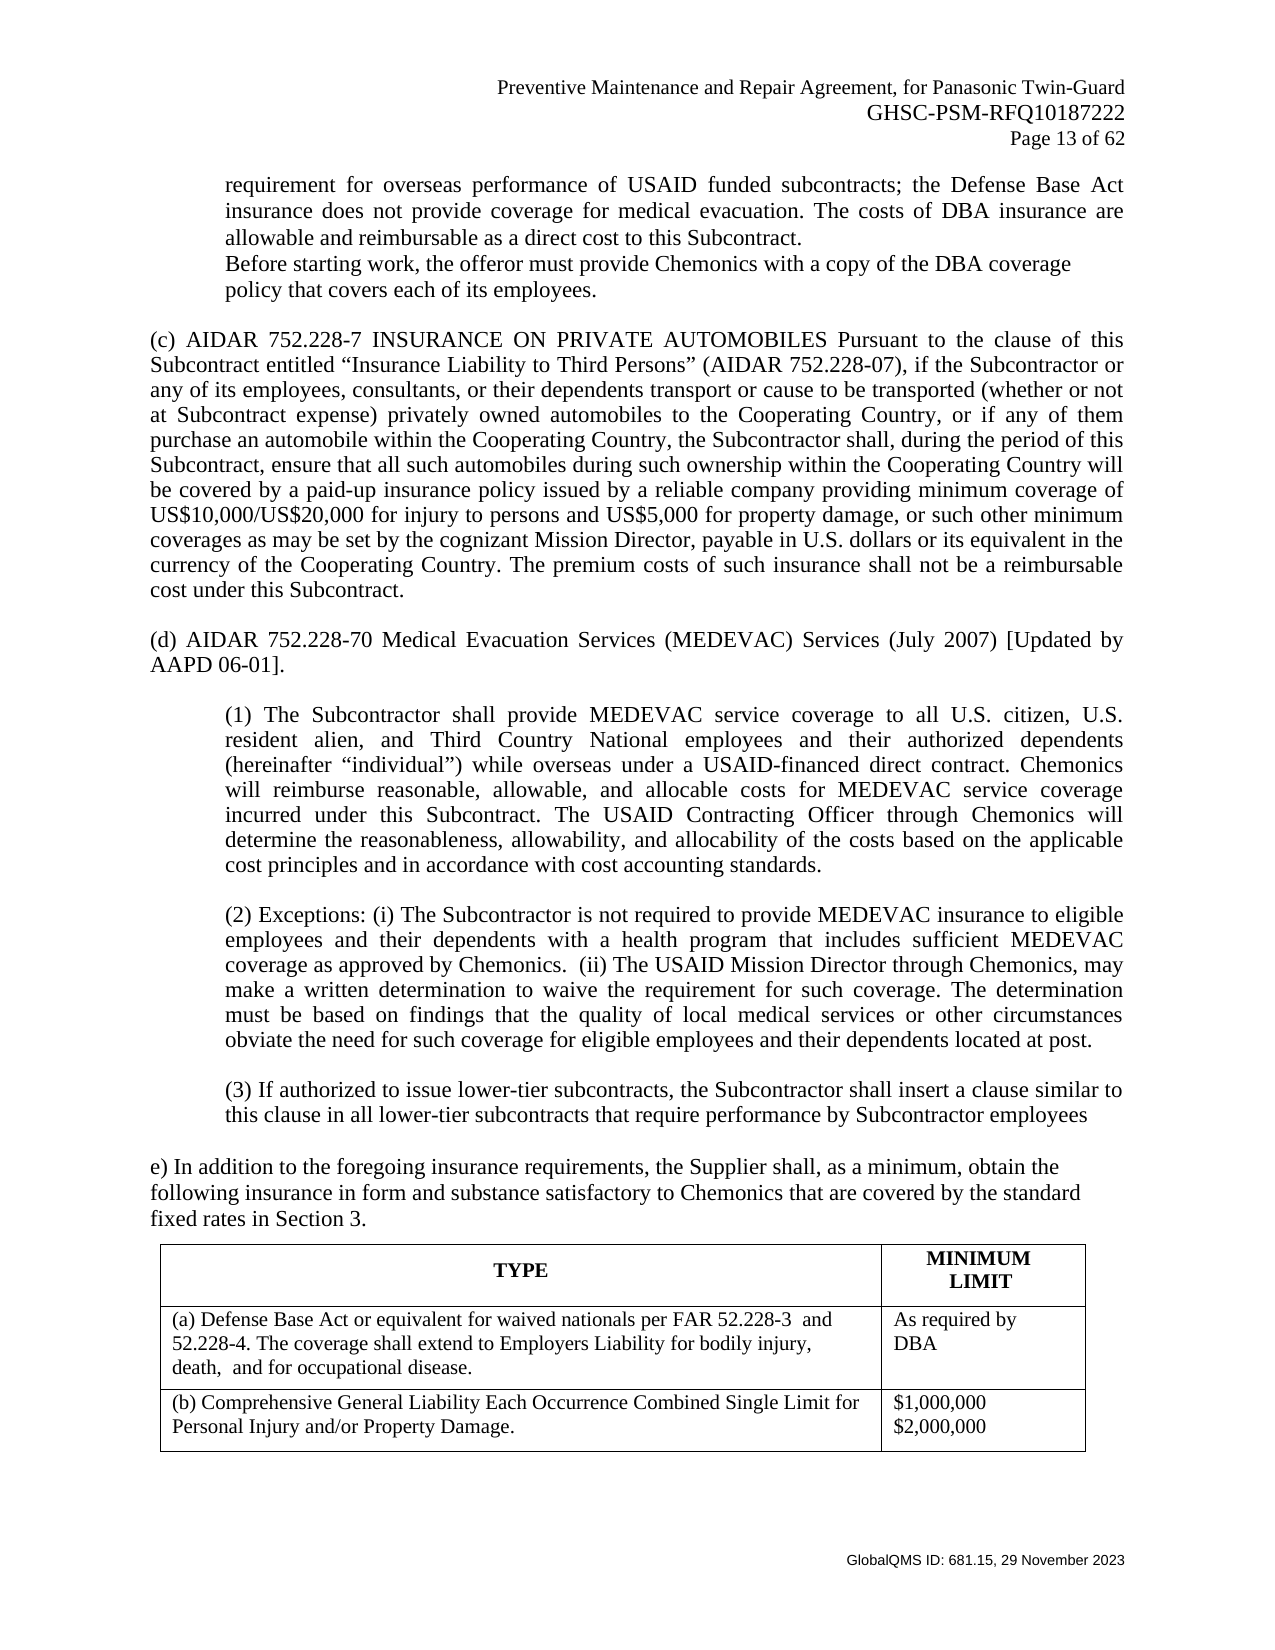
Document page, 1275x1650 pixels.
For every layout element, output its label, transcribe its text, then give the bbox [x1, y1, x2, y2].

text (3) If authorized to issue lower-tier subcontracts, the Subcontractor shall insert a clause similar to this clause in all lower-tier subcontracts that require performance by Subcontractor employees [225, 1078, 1125, 1128]
text (d) AIDAR 752.228-70 Medical Evacuation Services (MEDEVAC) Services (July 2007) [Updated by AAPD 06-01]. [150, 628, 1125, 678]
table_cell (b) Comprehensive General Liability Each Occurrence Combined Single Limit for Personal Injury and/or Property Damage. [161, 1390, 881, 1451]
text Before starting work, the offeror must provide Chemonics with a copy of the DBA coverage policy that covers each of its employees. [225, 250, 1125, 303]
text (2) Exceptions: (i) The Subcontractor is not required to provide MEDEVAC insurance to eligible employees and their dependents with a health program that includes sufficient MEDEVAC coverage as approved by Chemonics. (ii) The USAID Mission Director through Chemonics, may make a written determination to waive the requirement for such coverage. The determination must be based on findings that the quality of local medical services or other circumstances obviate the need for such coverage for eligible employees and their dependents located at post. [225, 903, 1125, 1053]
text (c) AIDAR 752.228-7 INSURANCE ON PRIVATE AUTOMOBILES Pursuant to the clause of this Subcontract entitled “Insurance Liability to Third Persons” (AIDAR 752.228-07), if the Subcontractor or any of its employees, consultants, or their dependents transport or cause to be transported (whether or not at Subcontract expense) privately owned automobiles to the Cooperating Country, or if any of them purchase an automobile within the Cooperating Country, the Subcontractor shall, during the period of this Subcontract, ensure that all such automobiles during such ownership within the Cooperating Country will be covered by a paid-up insurance policy issued by a reliable company providing minimum coverage of US$10,000/US$20,000 for injury to persons and US$5,000 for property damage, or such other minimum coverages as may be set by the cognizant Mission Director, payable in U.S. dollars or its equivalent in the currency of the Cooperating Country. The premium costs of such insurance shall not be a reimbursable cost under this Subcontract. [150, 328, 1125, 603]
text e) In addition to the foregoing insurance requirements, the Supplier shall, as a minimum, obtain the following insurance in form and substance satisfactory to Chemonics that are covered by the standard fixed rates in Section 3. [150, 1153, 1125, 1232]
table_header TYPE [161, 1245, 881, 1306]
text (1) The Subcontractor shall provide MEDEVAC service coverage to all U.S. citizen, U.S. resident alien, and Third Country National employees and their authorized dependents (hereinafter “individual”) while overseas under a USAID-financed direct contract. Chemonics will reimburse reasonable, allowable, and allocable costs for MEDEVAC service coverage incurred under this Subcontract. The USAID Contracting Officer through Chemonics will determine the reasonableness, allowability, and allocability of the costs based on the applicable cost principles and in accordance with cost accounting standards. [225, 703, 1125, 878]
table_header MINIMUM LIMIT [882, 1245, 1085, 1306]
table_cell $1,000,000 $2,000,000 [882, 1390, 1085, 1451]
table_cell As required by DBA [882, 1307, 1085, 1389]
table_cell (a) Defense Base Act or equivalent for waived nationals per FAR 52.228-3 and 52.228-4. The coverage shall extend to Employers Liability for bodily injury, death, and for occupational disease. [161, 1307, 881, 1389]
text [225, 171, 1125, 250]
